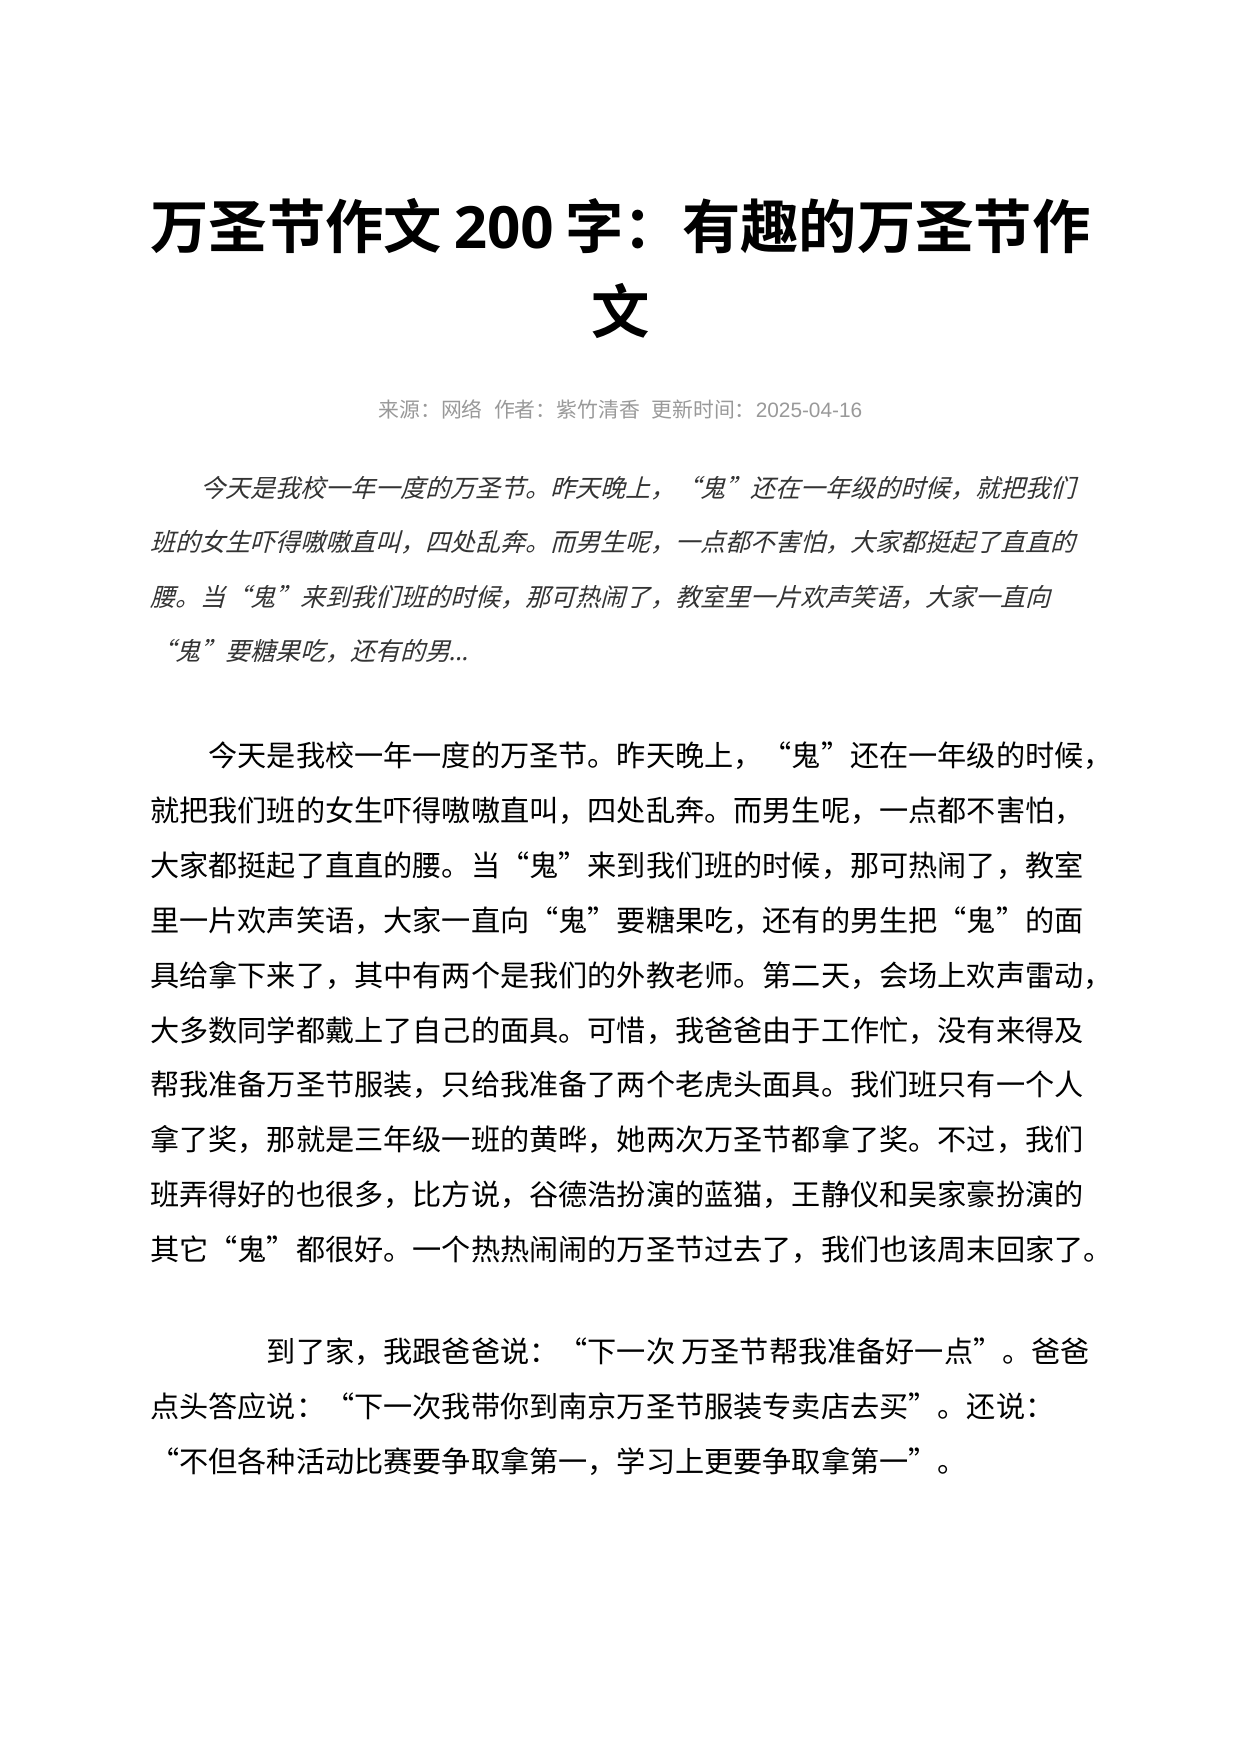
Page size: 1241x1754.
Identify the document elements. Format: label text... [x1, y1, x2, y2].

text 到了家，我跟爸爸说：“下一次 万圣节帮我准备好一点”。爸爸点头答应说：“下一次我带你到南京万圣节服装专卖店去买”。还说：“不但各种活动比赛要争取拿第一，学习上更要争取拿第一”。 [150, 1328, 1090, 1481]
text 今天是我校一年一度的万圣节。昨天晚上，“鬼”还在一年级的时候，就把我们班的女生吓得嗷嗷直叫，四处乱奔。而男生呢，一点都不害怕，大家都挺起了直直的腰。当“鬼”来到我们班的时候，那可热闹了，教室里一片欢声笑语，大家一直向“鬼”要糖果吃，还有的男生把“鬼”的面具给拿下来了，其中有两个是我们的外教老师。第二天，会场上欢声雷动，大多数同学都戴上了自己的面具。可惜，我爸爸由于工作忙，没有来得及帮我准备万圣节服装，只给我准备了两个老虎头面具。我们班只有一个人拿了奖，那就是三年级一班的黄晔，她两次万圣节都拿了奖。不过，我们班弄得好的也很多，比方说，谷德浩扮演的蓝猫，王静仪和吴家豪扮演的其它“鬼”都很好。一个热热闹闹的万圣节过去了，我们也该周末回家了。 [150, 733, 1090, 1269]
text 今天是我校一年一度的万圣节。昨天晚上，“鬼”还在一年级的时候，就把我们班的女生吓得嗷嗷直叫，四处乱奔。而男生呢，一点都不害怕，大家都挺起了直直的腰。当“鬼”来到我们班的时候，那可热闹了，教室里一片欢声笑语，大家一直向“鬼”要糖果吃，还有的男... [150, 468, 1090, 668]
subtitle 万圣节作文200字：有趣的万圣节作文 [150, 181, 1090, 351]
text 来源：网络 作者：紫竹清香 更新时间：2025-04-16 [150, 397, 1090, 421]
